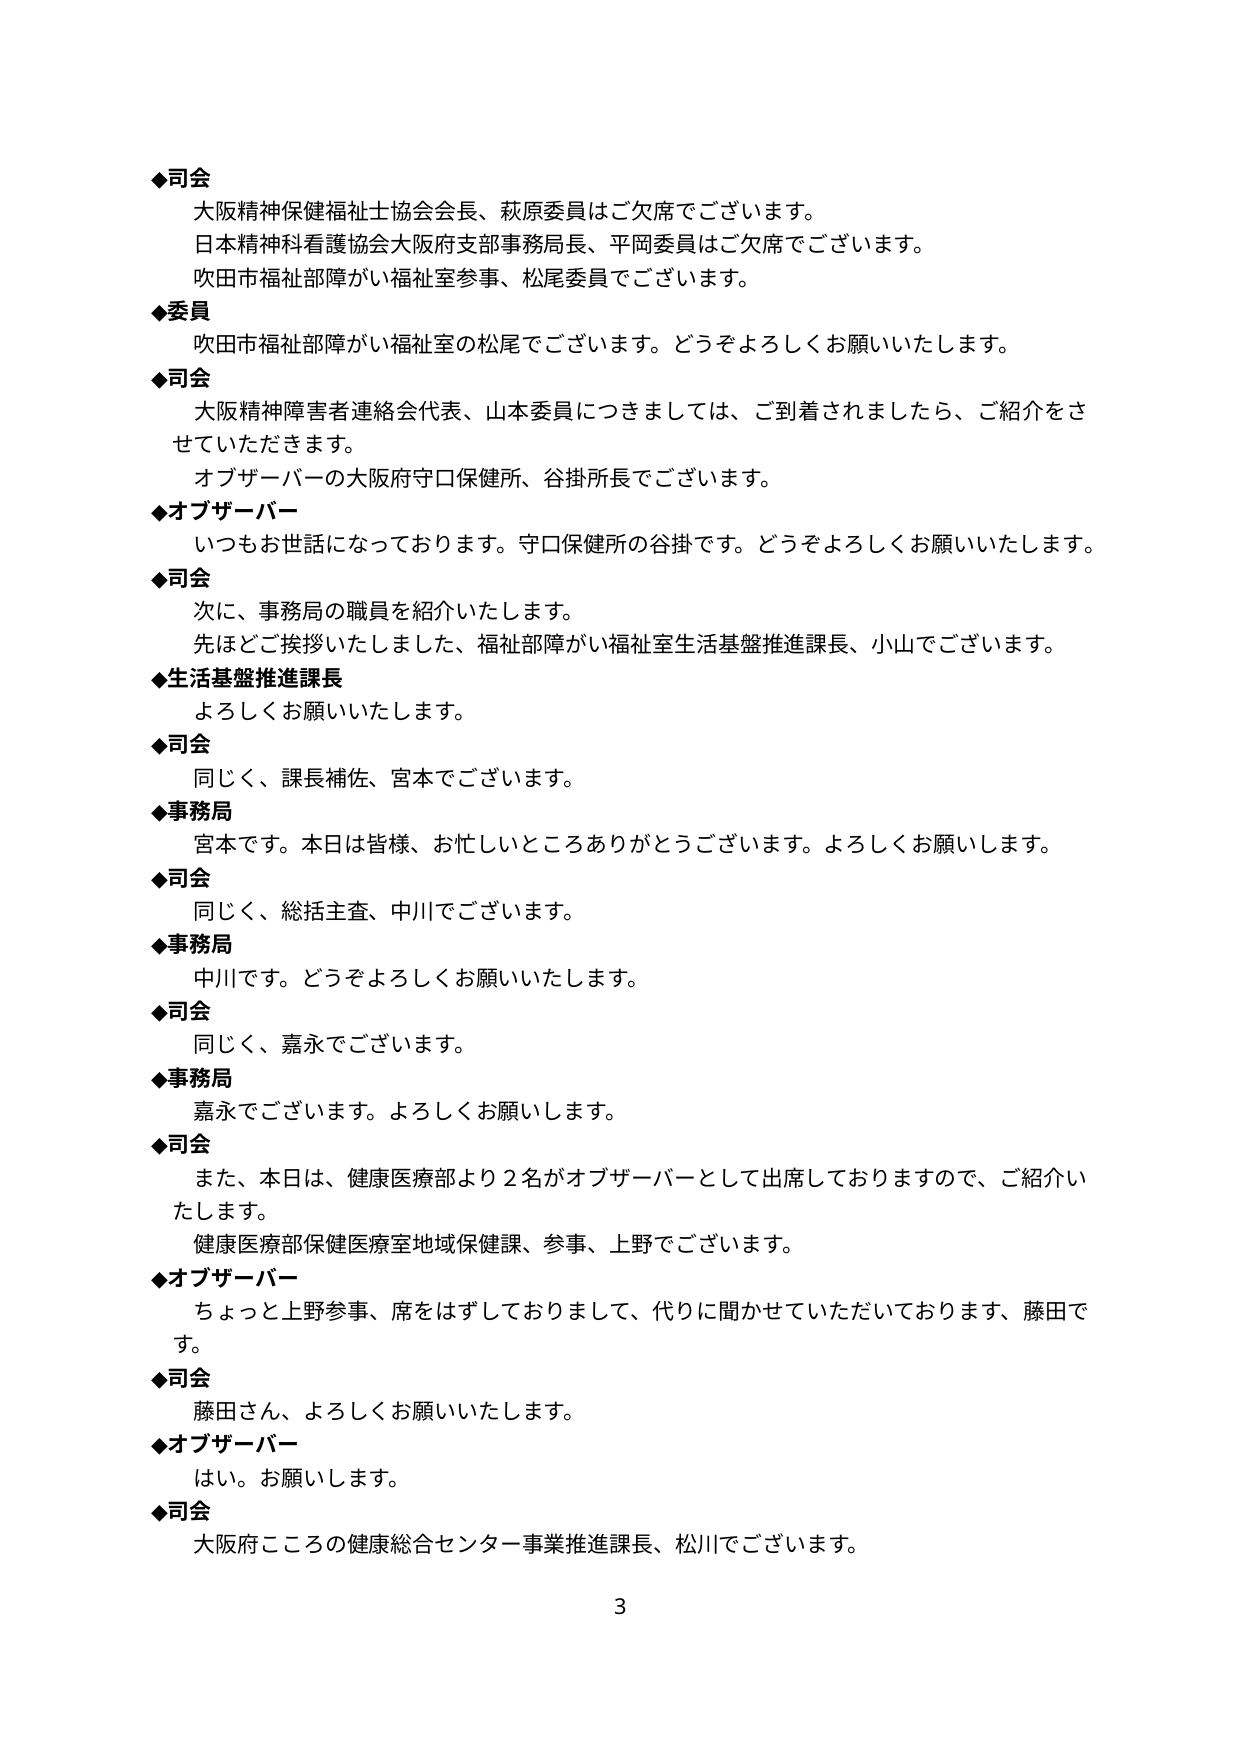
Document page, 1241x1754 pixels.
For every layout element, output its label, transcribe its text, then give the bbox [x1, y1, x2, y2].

text 宮本です。本日は皆様、お忙しいところありがとうございます。よろしくお願いします。 [172, 826, 1089, 859]
text ◆司会 [151, 159, 1089, 193]
text ◆オブザーバー [151, 1426, 1089, 1459]
text ◆司会 [151, 1126, 1089, 1159]
text ◆司会 [151, 859, 1089, 893]
text 大阪精神障害者連絡会代表、山本委員につきましては、ご到着されましたら、ご紹介をさせていただきます。 [172, 393, 1089, 459]
text 先ほどご挨拶いたしました、福祉部障がい福祉室生活基盤推進課長、小山でございます。 [172, 626, 1089, 659]
text ◆司会 [151, 726, 1089, 759]
text ◆司会 [151, 1493, 1089, 1526]
text はい。お願いします。 [172, 1459, 1089, 1493]
text 健康医療部保健医療室地域保健課、参事、上野でございます。 [172, 1226, 1089, 1259]
text ちょっと上野参事、席をはずしておりまして、代りに聞かせていただいております、藤田です。 [172, 1293, 1089, 1359]
text ◆委員 [151, 293, 1089, 326]
text 次に、事務局の職員を紹介いたします。 [172, 593, 1089, 626]
text ◆生活基盤推進課長 [151, 659, 1089, 693]
text ◆司会 [151, 1359, 1089, 1393]
text ◆司会 [151, 993, 1089, 1026]
text 嘉永でございます。よろしくお願いします。 [172, 1093, 1089, 1126]
text 吹田市福祉部障がい福祉室の松尾でございます。どうぞよろしくお願いいたします。 [172, 326, 1089, 359]
text ◆事務局 [151, 1059, 1089, 1093]
text 大阪府こころの健康総合センター事業推進課長、松川でございます。 [172, 1526, 1089, 1559]
text ◆オブザーバー [151, 493, 1089, 526]
text オブザーバーの大阪府守口保健所、谷掛所長でございます。 [172, 459, 1089, 493]
text ◆司会 [151, 359, 1089, 393]
text 同じく、嘉永でございます。 [172, 1026, 1089, 1059]
text ◆事務局 [151, 926, 1089, 959]
text ◆司会 [151, 559, 1089, 593]
text 藤田さん、よろしくお願いいたします。 [172, 1393, 1089, 1426]
text また、本日は、健康医療部より２名がオブザーバーとして出席しておりますので、ご紹介いたします。 [172, 1159, 1089, 1226]
text よろしくお願いいたします。 [172, 693, 1089, 726]
text 同じく、課長補佐、宮本でございます。 [172, 759, 1089, 793]
text 中川です。どうぞよろしくお願いいたします。 [172, 959, 1089, 993]
text ◆オブザーバー [151, 1259, 1089, 1293]
text いつもお世話になっております。守口保健所の谷掛です。どうぞよろしくお願いいたします。 [172, 526, 1089, 559]
text ◆事務局 [151, 793, 1089, 826]
text 同じく、総括主査、中川でございます。 [172, 893, 1089, 926]
text 大阪精神保健福祉士協会会長、萩原委員はご欠席でございます。 [172, 193, 1089, 226]
text 吹田市福祉部障がい福祉室参事、松尾委員でございます。 [172, 259, 1089, 293]
text 日本精神科看護協会大阪府支部事務局長、平岡委員はご欠席でございます。 [172, 226, 1089, 259]
